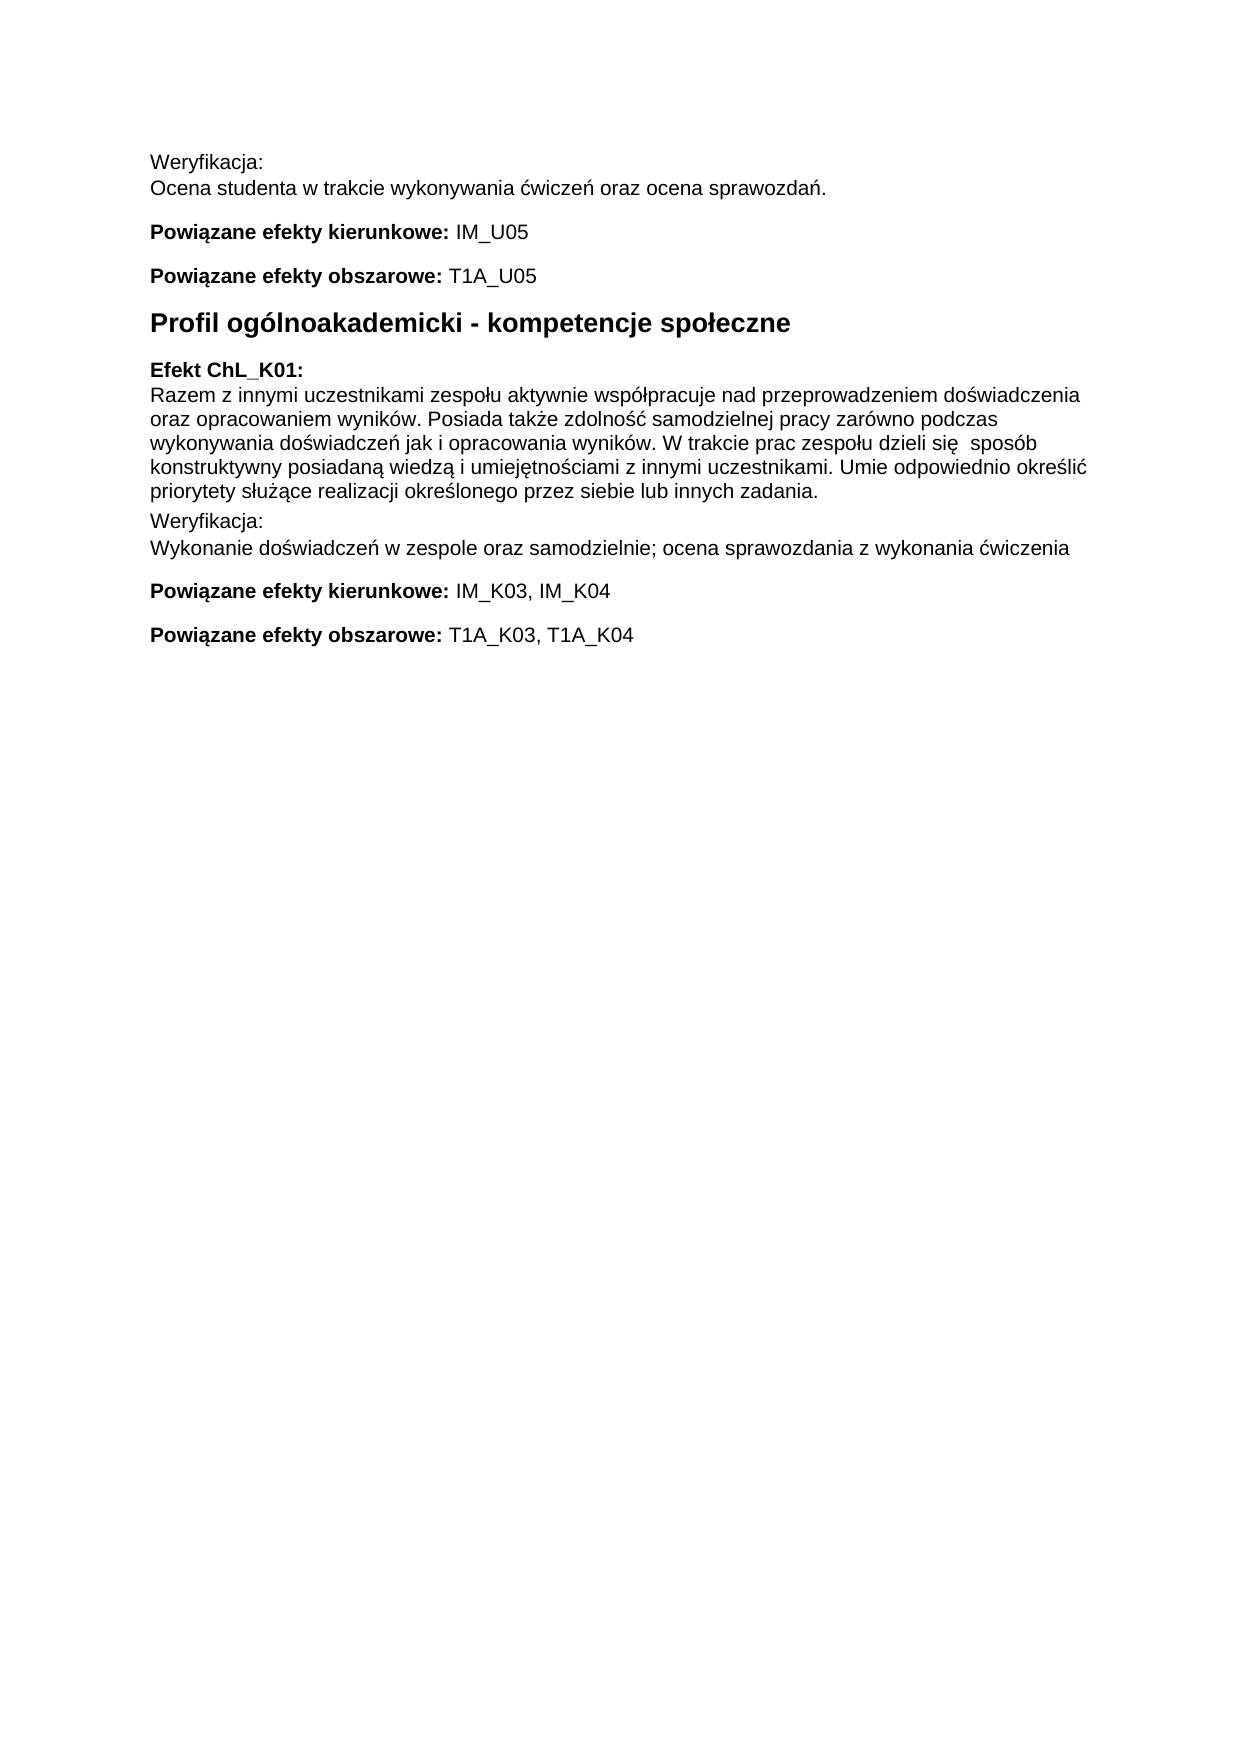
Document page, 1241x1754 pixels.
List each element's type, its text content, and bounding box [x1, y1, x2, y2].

text Powiązane efekty obszarowe: T1A_K03, T1A_K04 [150, 623, 1090, 647]
text Weryfikacja: [150, 150, 1090, 174]
text Wykonanie doświadczeń w zespole oraz samodzielnie; ocena sprawozdania z wykonania ćwiczenia [150, 535, 1090, 559]
text Powiązane efekty kierunkowe: IM_K03, IM_K04 [150, 579, 1090, 603]
text Razem z innymi uczestnikami zespołu aktywnie współpracuje nad przeprowadzeniem doświadczenia oraz opracowaniem wyników. Posiada także zdolność samodzielnej pracy zarówno podczas wykonywania doświadczeń jak i opracowania wyników. W trakcie prac zespołu dzieli się sposób konstruktywny posiadaną wiedzą i umiejętnościami z innymi uczestnikami. Umie odpowiednio określić priorytety służące realizacji określonego przez siebie lub innych zadania. [150, 383, 1090, 503]
text Weryfikacja: [150, 509, 1090, 533]
text Ocena studenta w trakcie wykonywania ćwiczeń oraz ocena sprawozdań. [150, 176, 1090, 200]
subtitle Profil ogólnoakademicki - kompetencje społeczne [150, 307, 1090, 338]
text Efekt ChL_K01: [150, 358, 1090, 382]
text Powiązane efekty kierunkowe: IM_U05 [150, 220, 1090, 244]
text Powiązane efekty obszarowe: T1A_U05 [150, 263, 1090, 287]
